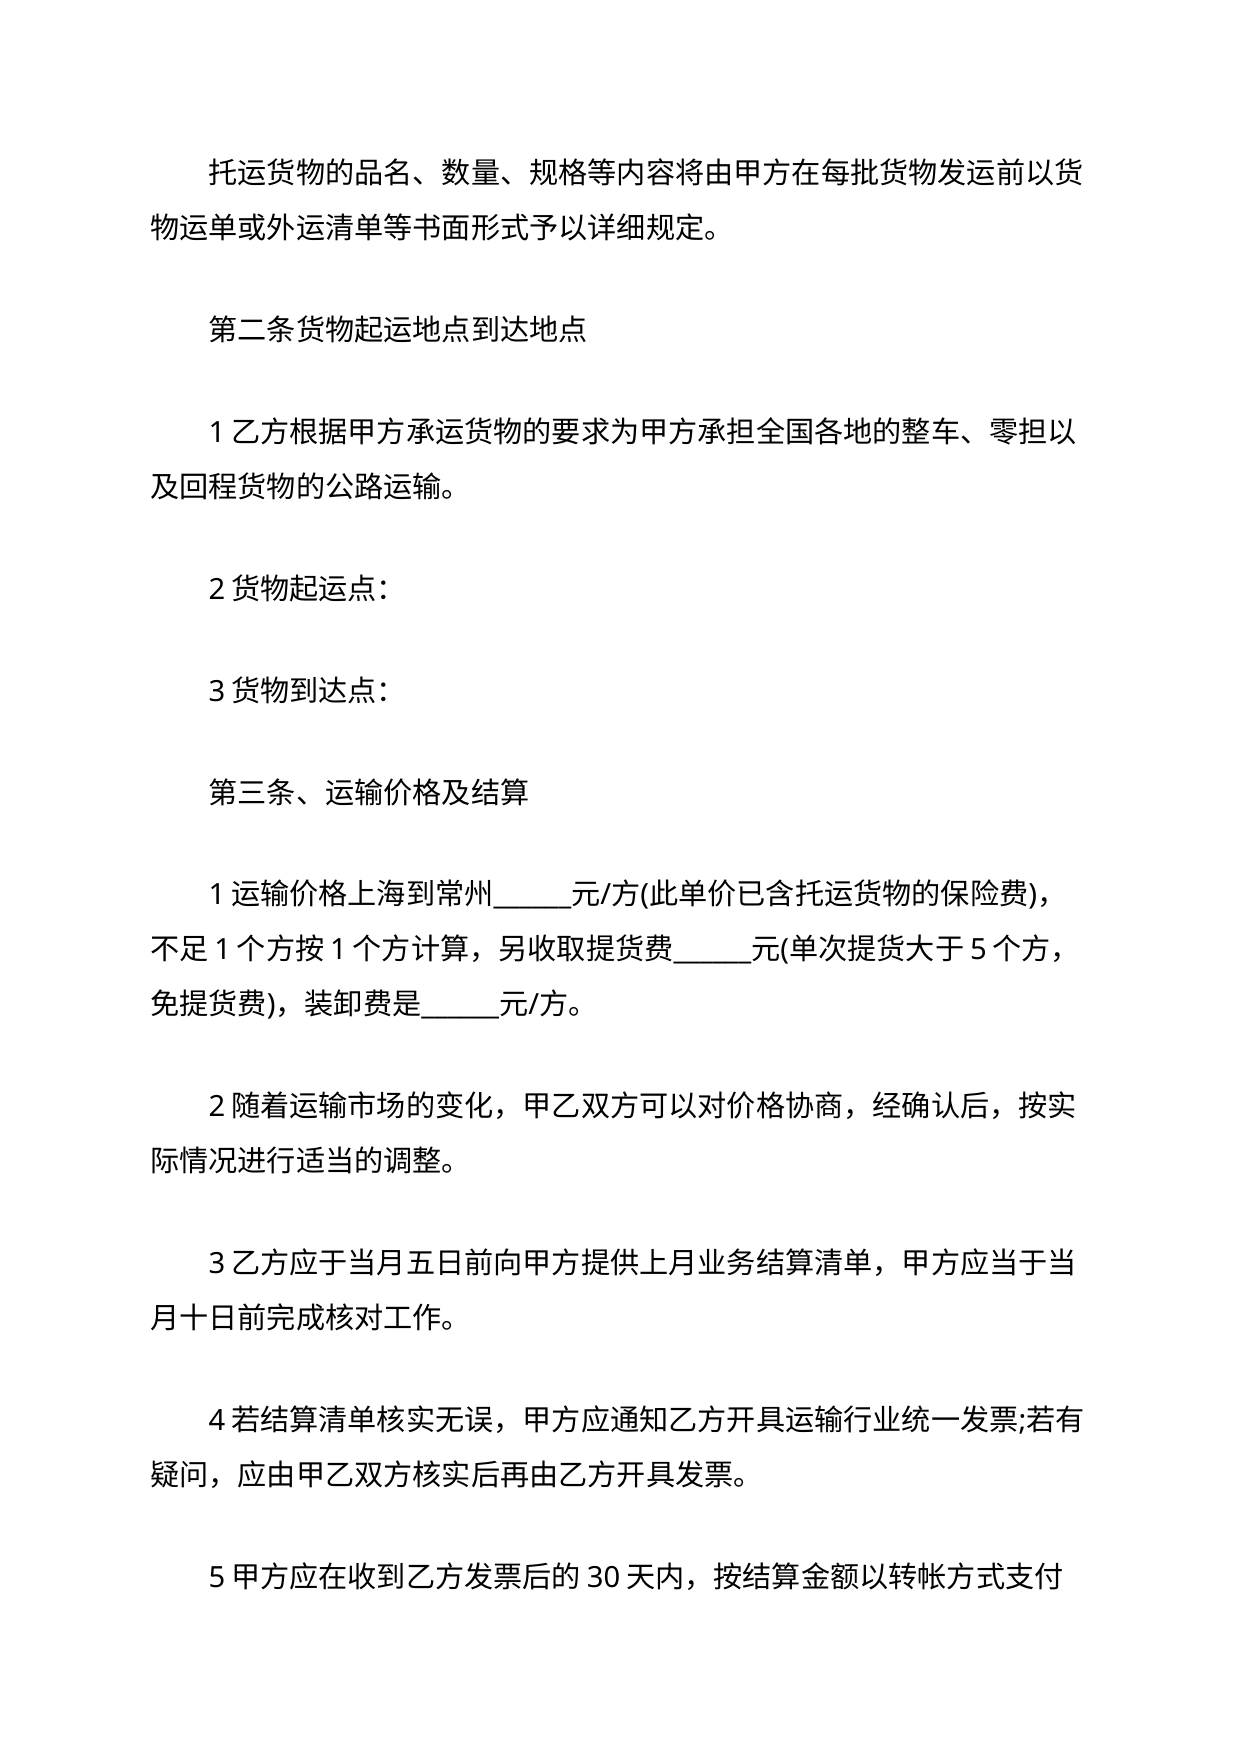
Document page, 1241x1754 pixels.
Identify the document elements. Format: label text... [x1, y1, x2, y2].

text 第三条、运输价格及结算 [150, 769, 1090, 811]
text 3乙方应于当月五日前向甲方提供上月业务结算清单，甲方应当于当月十日前完成核对工作。 [150, 1240, 1090, 1337]
text 2随着运输市场的变化，甲乙双方可以对价格协商，经确认后，按实际情况进行适当的调整。 [150, 1083, 1090, 1180]
text 2货物起运点： [150, 565, 1090, 608]
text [150, 1553, 1090, 1596]
text 4若结算清单核实无误，甲方应通知乙方开具运输行业统一发票;若有疑问，应由甲乙双方核实后再由乙方开具发票。 [150, 1396, 1090, 1494]
text 1乙方根据甲方承运货物的要求为甲方承担全国各地的整车、零担以及回程货物的公路运输。 [150, 408, 1090, 506]
text 3货物到达点： [150, 667, 1090, 709]
text 1运输价格上海到常州______元/方(此单价已含托运货物的保险费)，不足1个方按1个方计算，另收取提货费______元(单次提货大于5个方，免提货费)，装卸费是______元/方。 [150, 871, 1090, 1023]
text 托运货物的品名、数量、规格等内容将由甲方在每批货物发运前以货物运单或外运清单等书面形式予以详细规定。 [150, 150, 1090, 247]
text 第二条货物起运地点到达地点 [150, 307, 1090, 349]
